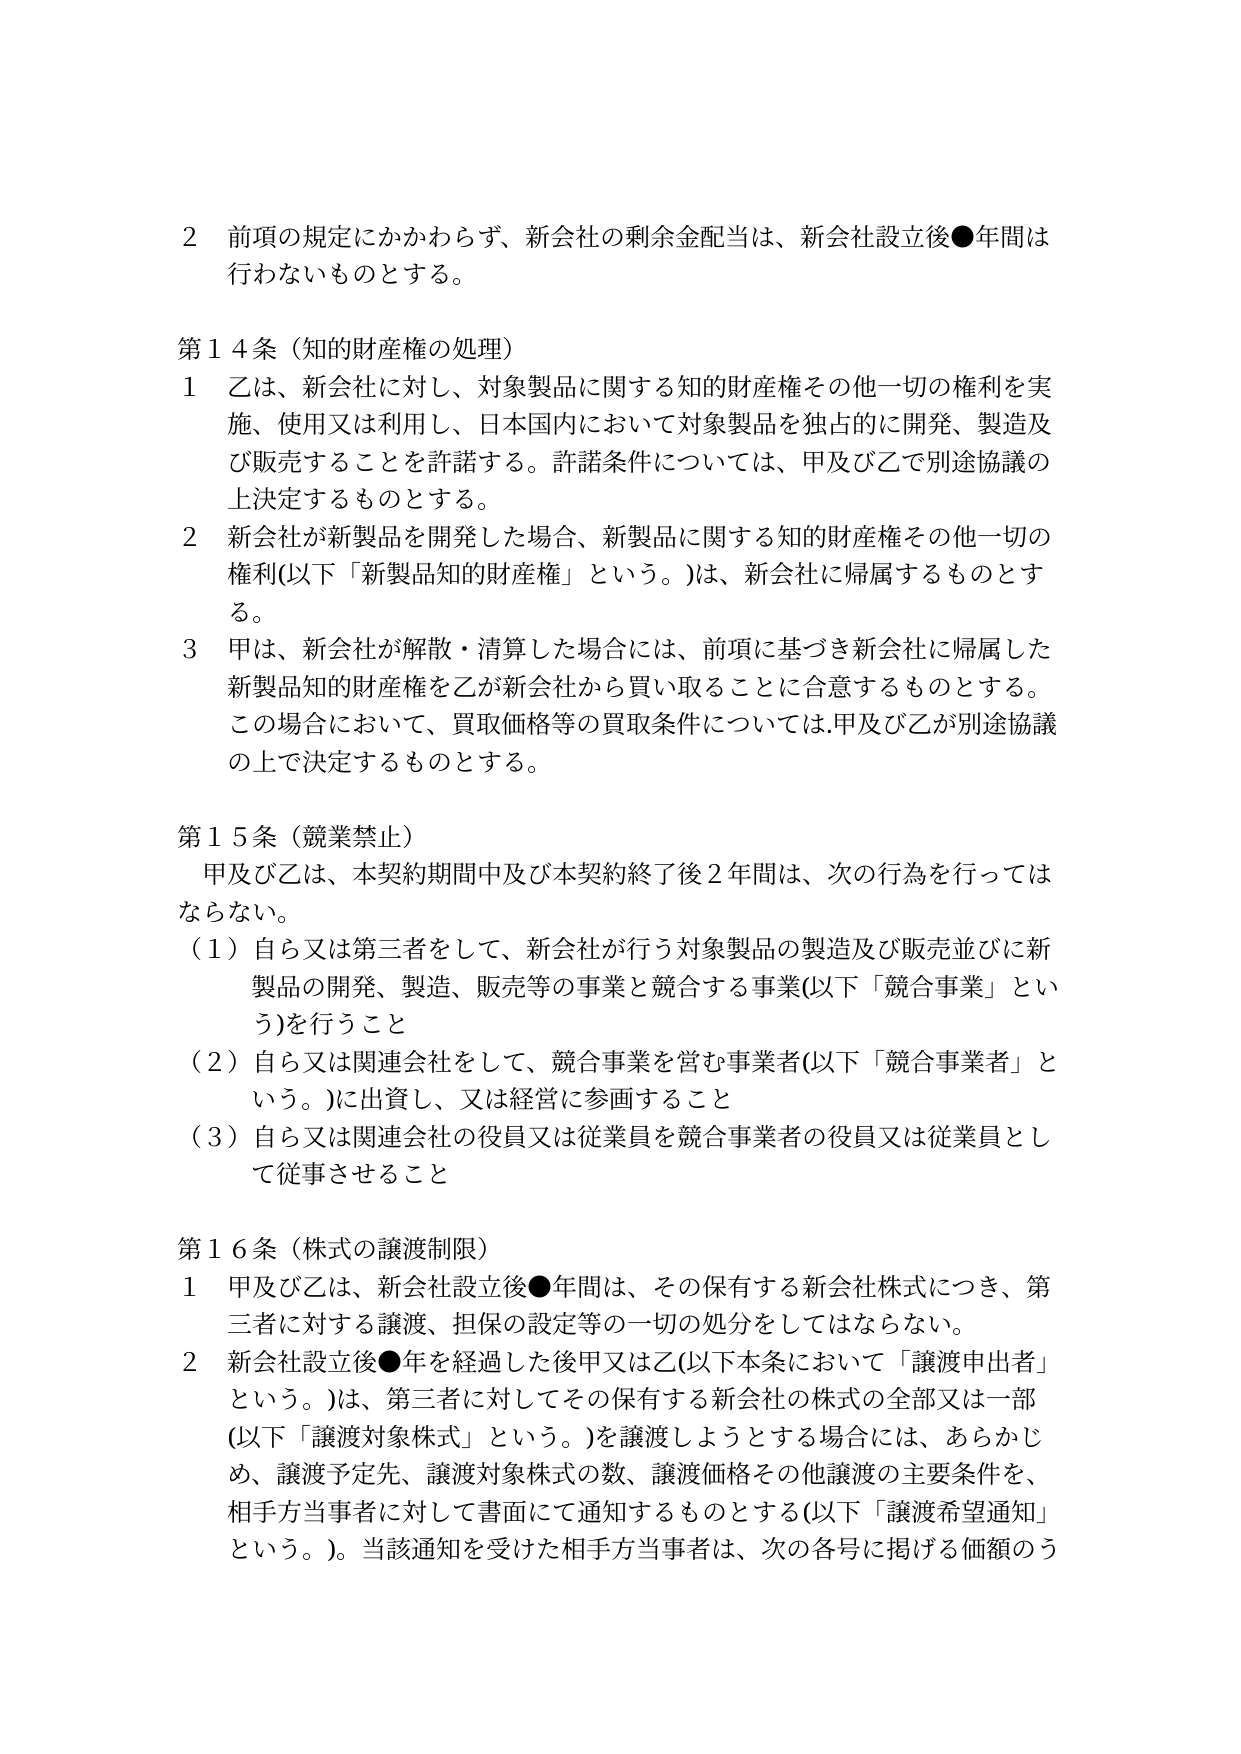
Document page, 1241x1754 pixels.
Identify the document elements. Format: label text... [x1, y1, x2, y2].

list 甲は、新会社が解散・清算した場合には、前項に基づき新会社に帰属した新製品知的財産権を乙が新会社から買い取ることに合意するものとする。この場合において、買取価格等の買取条件については.甲及び乙が別途協議の上で決定するものとする。 [177, 629, 1063, 779]
text （１）自ら又は第三者をして、新会社が行う対象製品の製造及び販売並びに新製品の開発、製造、販売等の事業と競合する事業(以下「競合事業」という)を行うこと [177, 929, 1063, 1042]
list 甲及び乙は、新会社設立後●年間は、その保有する新会社株式につき、第三者に対する譲渡、担保の設定等の一切の処分をしてはならない。 [177, 1267, 1063, 1342]
text （３）自ら又は関連会社の役員又は従業員を競合事業者の役員又は従業員として従事させること [177, 1117, 1063, 1192]
list 前項の規定にかかわらず、新会社の剰余金配当は、新会社設立後●年間は行わないものとする。 [177, 217, 1063, 292]
text 第１６条（株式の譲渡制限） [177, 1229, 1063, 1267]
list 乙は、新会社に対し、対象製品に関する知的財産権その他一切の権利を実施、使用又は利用し、日本国内において対象製品を独占的に開発、製造及び販売することを許諾する。許諾条件については、甲及び乙で別途協議の上決定するものとする。 [177, 367, 1063, 517]
text 第１５条（競業禁止） [177, 817, 1063, 854]
text 甲及び乙は、本契約期間中及び本契約終了後２年間は、次の行為を行ってはならない。 [177, 854, 1063, 929]
list 新会社が新製品を開発した場合、新製品に関する知的財産権その他一切の権利(以下「新製品知的財産権」という。)は、新会社に帰属するものとする。 [177, 517, 1063, 629]
text （２）自ら又は関連会社をして、競合事業を営む事業者(以下「競合事業者」という。)に出資し、又は経営に参画すること [177, 1042, 1063, 1117]
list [177, 1342, 1063, 1567]
text 第１４条（知的財産権の処理） [177, 329, 1063, 367]
